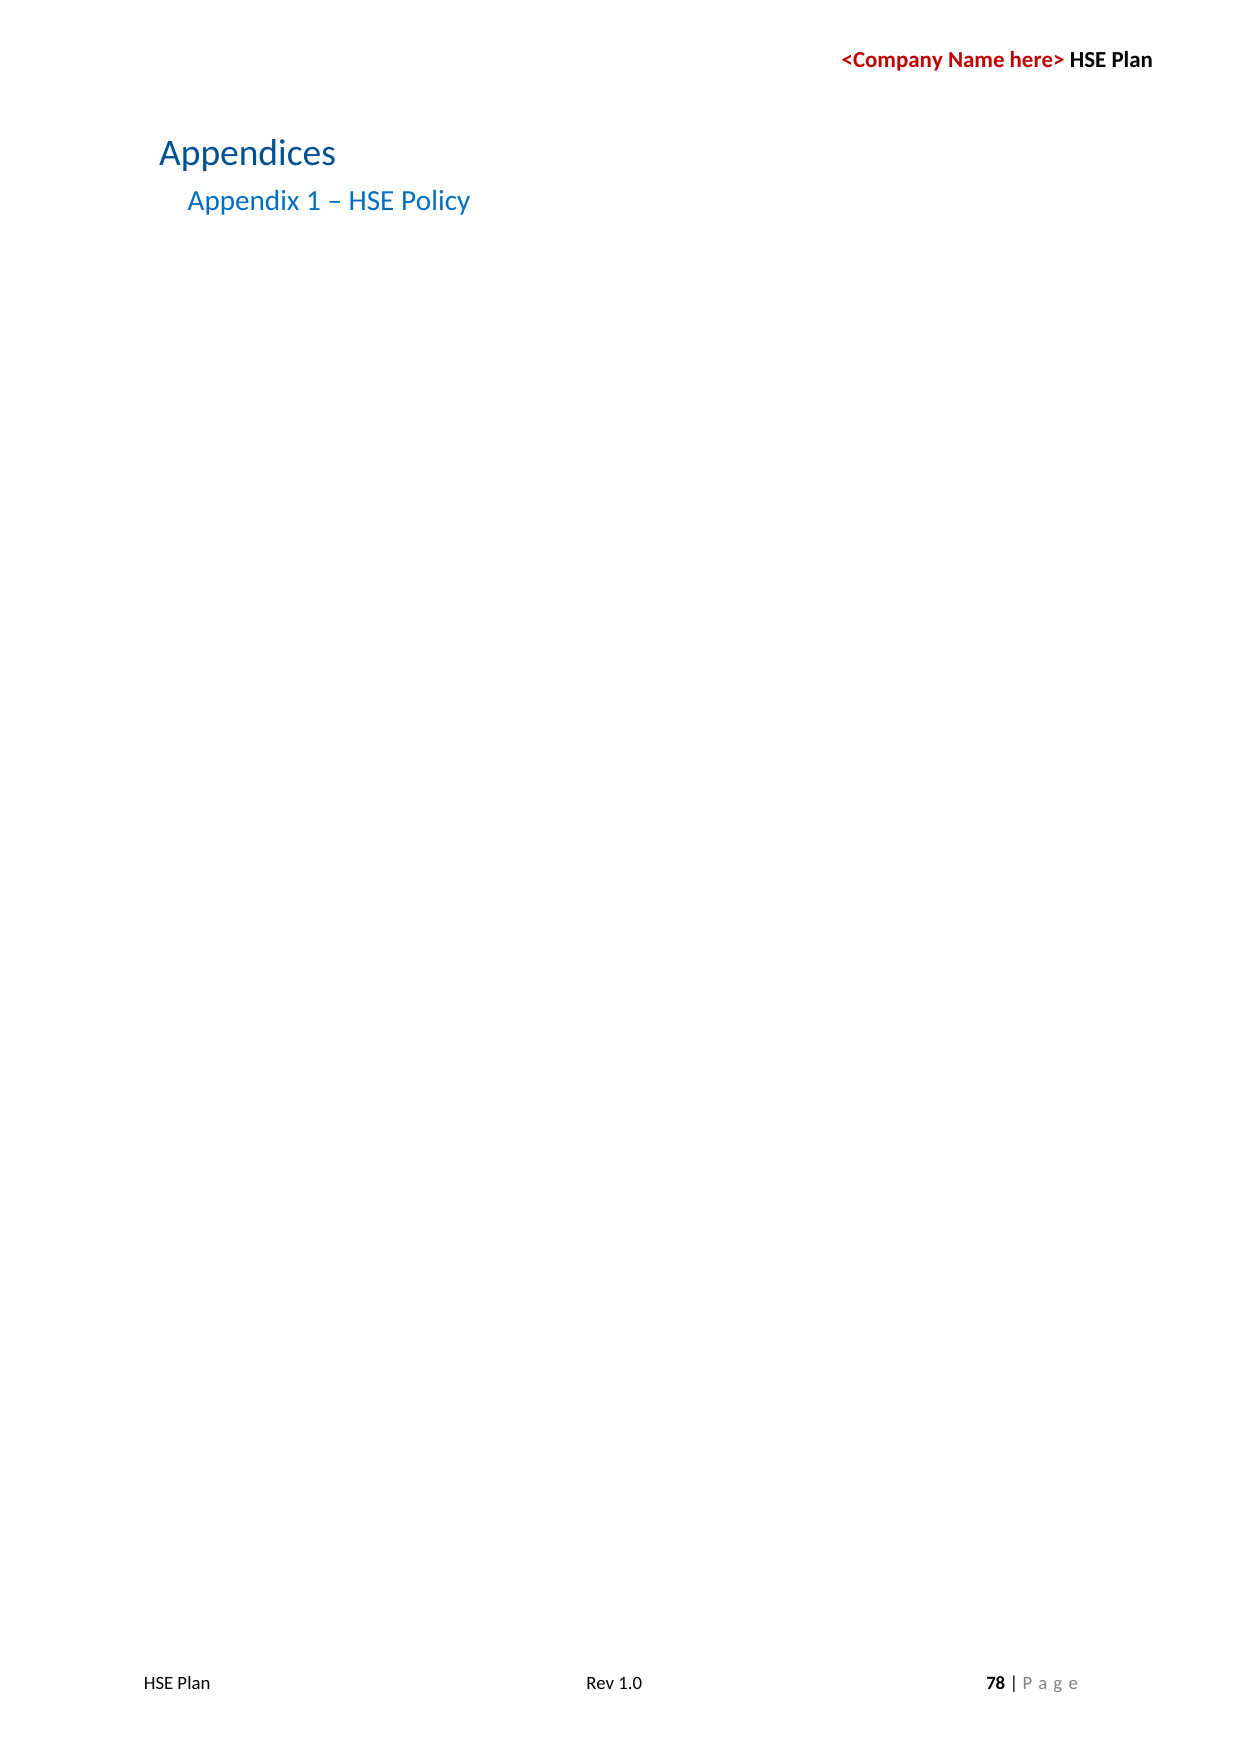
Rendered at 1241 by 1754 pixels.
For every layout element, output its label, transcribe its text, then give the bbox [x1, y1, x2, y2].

text Appendices [159, 129, 1111, 175]
subtitle Appendix 1 – HSE Policy [187, 182, 1111, 217]
